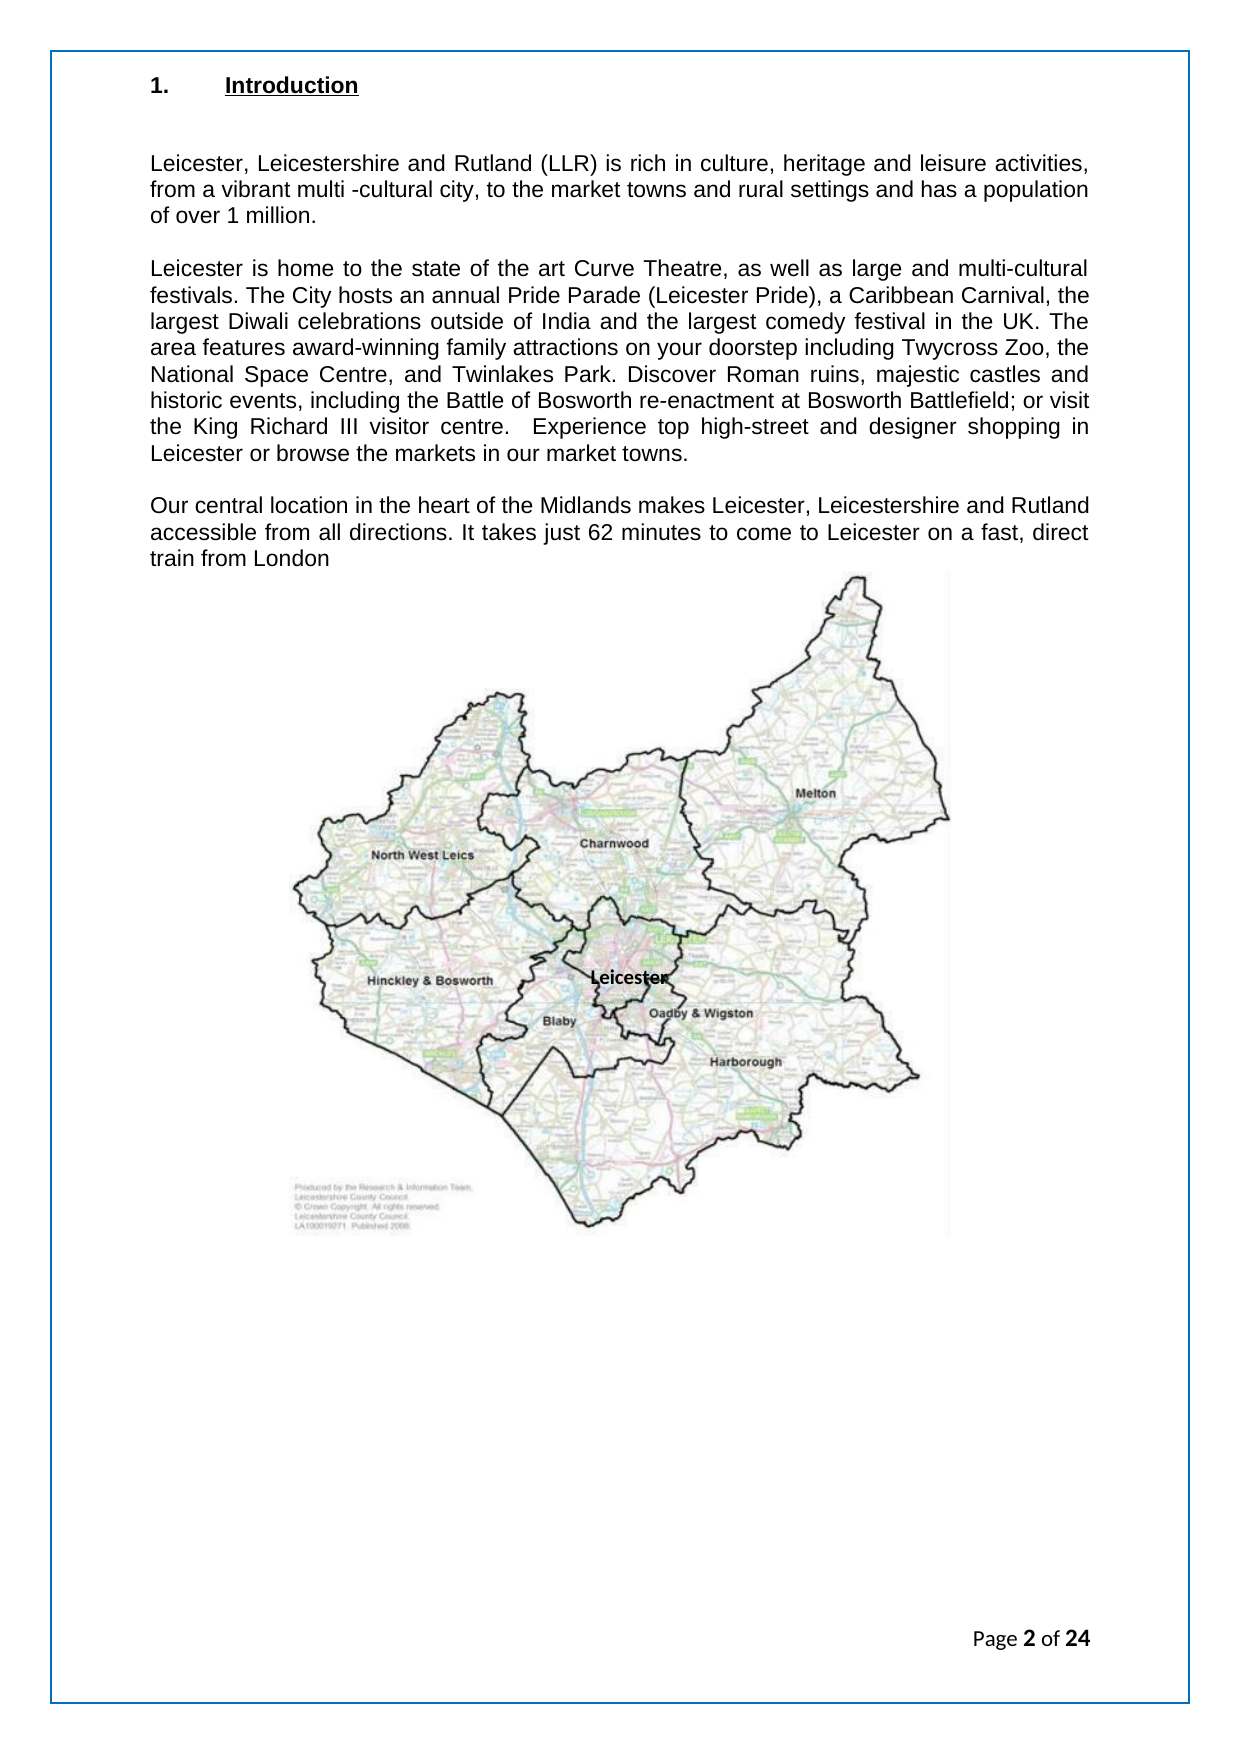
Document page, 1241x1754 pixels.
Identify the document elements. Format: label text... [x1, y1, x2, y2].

text Our central location in the heart of the Midlands makes Leicester, Leicestershire and Rutland accessible from all directions. It takes just 62 minutes to come to Leicester on a fast, direct train from London [150, 492, 1090, 571]
text Leicester is home to the state of the art Curve Theatre, as well as large and multi-cultural festivals. The City hosts an annual Pride Parade (Leicester Pride), a Caribbean Carnival, the largest Diwali celebrations outside of India and the largest comedy festival in the UK. The area features award-winning family attractions on your doorstep including Twycross Zoo, the National Space Centre, and Twinlakes Park. Discover Roman ruins, majestic castles and historic events, including the Battle of Bosworth re-enactment at Bosworth Battlefield; or visit the King Richard III visitor centre. Experience top high-street and designer shopping in Leicester or browse the markets in our market towns. [150, 255, 1090, 466]
text Leicester, Leicestershire and Rutland (LLR) is rich in culture, heritage and leisure activities, from a vibrant multi -cultural city, to the market towns and rural settings and has a population of over 1 million. [150, 150, 1090, 229]
text 1. Introduction [150, 72, 1090, 99]
picture [289, 571, 952, 1237]
